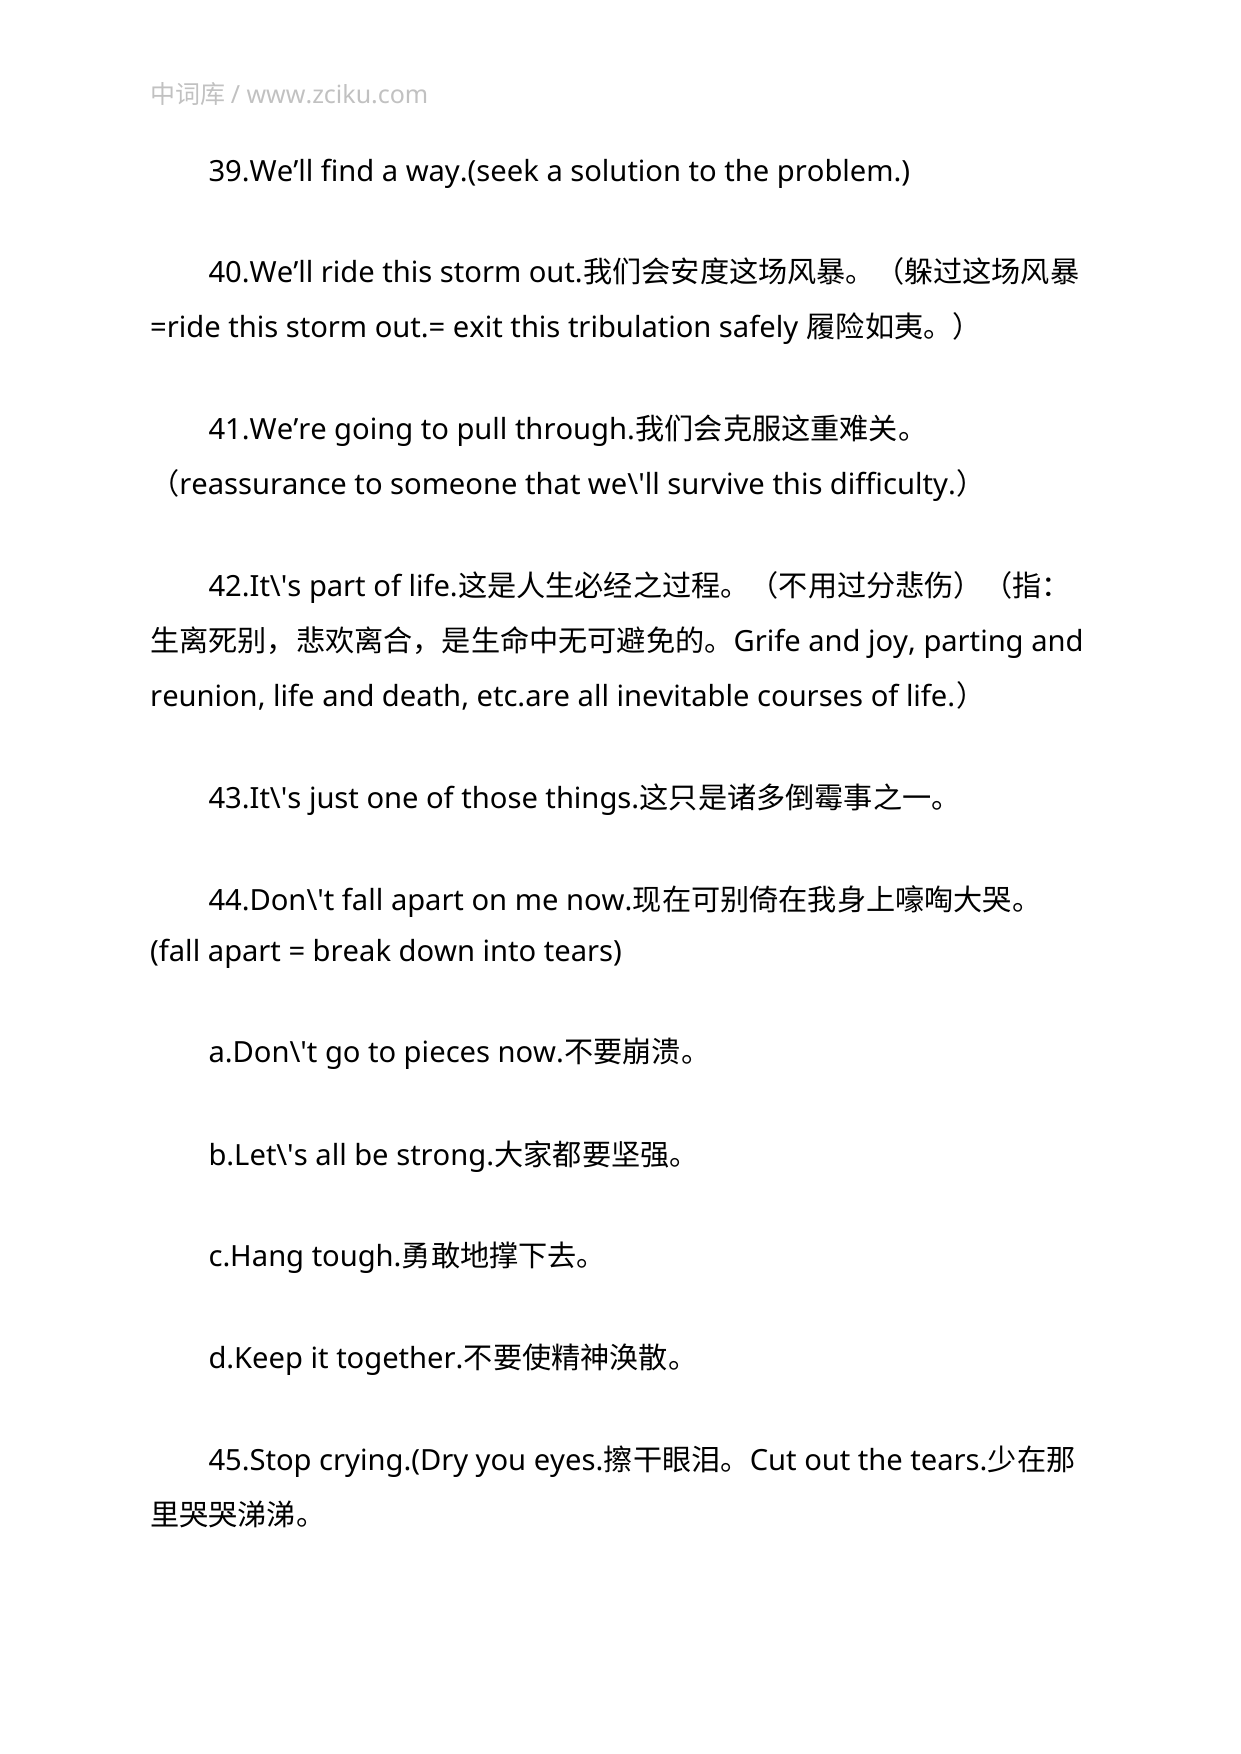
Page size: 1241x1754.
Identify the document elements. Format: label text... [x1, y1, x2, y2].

text 43.It\'s just one of those things.这只是诸多倒霉事之一。 [150, 774, 1090, 817]
text d.Keep it together.不要使精神涣散。 [150, 1335, 1090, 1377]
text 42.It\'s part of life.这是人生必经之过程。（不用过分悲伤）（指：生离死别，悲欢离合，是生命中无可避免的。Grife and joy, parting and reunion, life and death, etc.are all inevitable courses of life.） [150, 562, 1090, 715]
text 40.We’ll ride this storm out.我们会安度这场风暴。（躲过这场风暴=ride this storm out.= exit this tribulation safely 履险如夷。） [150, 248, 1090, 346]
text 45.Stop crying.(Dry you eyes.擦干眼泪。Cut out the tears.少在那里哭哭涕涕。 [150, 1437, 1090, 1534]
text 44.Don\'t fall apart on me now.现在可别倚在我身上嚎啕大哭。(fall apart = break down into tears) [150, 876, 1090, 970]
text b.Let\'s all be strong.大家都要坚强。 [150, 1131, 1090, 1173]
text 41.We’re going to pull through.我们会克服这重难关。（reassurance to someone that we\'ll survive this difficulty.） [150, 405, 1090, 503]
text c.Hang tough.勇敢地撑下去。 [150, 1233, 1090, 1275]
text a.Don\'t go to pieces now.不要崩溃。 [150, 1029, 1090, 1071]
text 39.We’ll find a way.(seek a solution to the problem.) [150, 150, 1090, 190]
